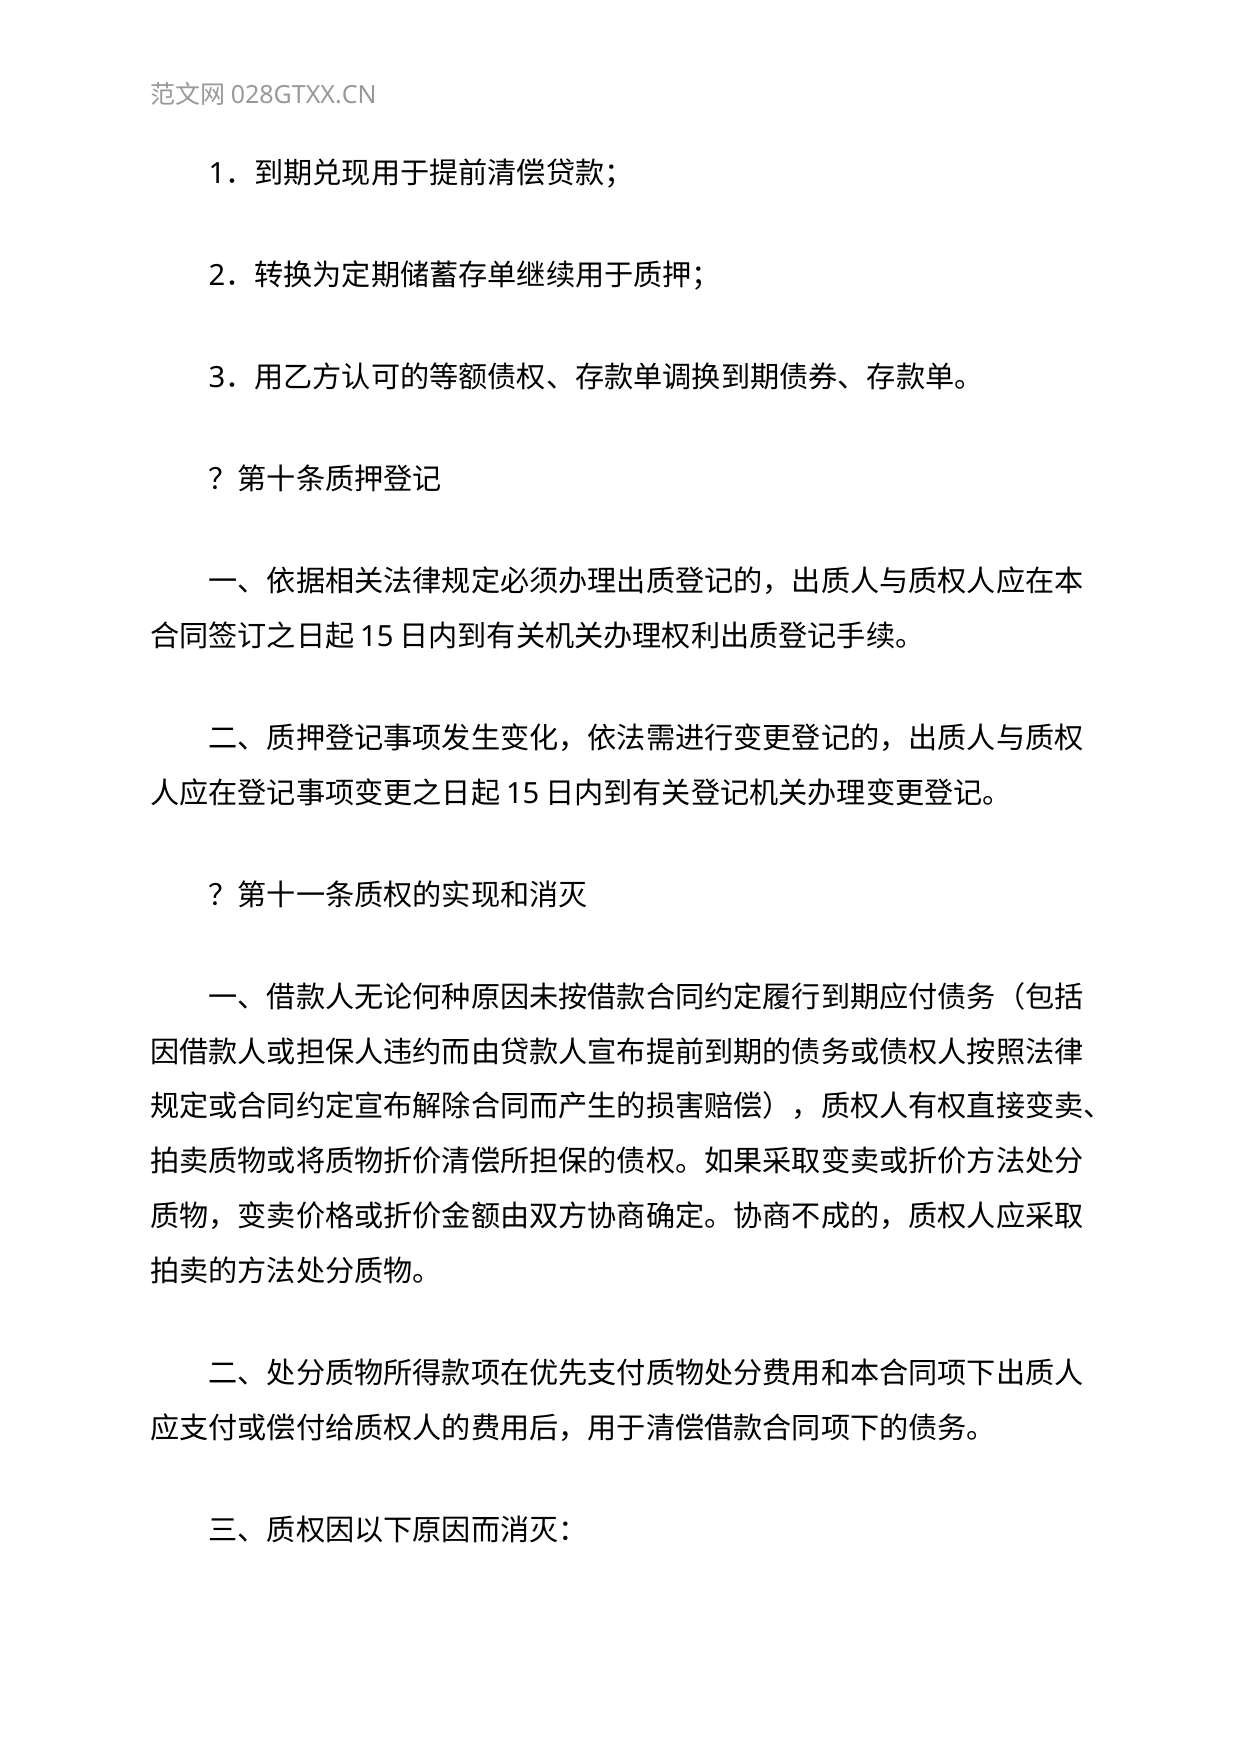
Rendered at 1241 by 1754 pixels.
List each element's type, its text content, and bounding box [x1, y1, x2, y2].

text 1．到期兑现用于提前清偿贷款； [150, 150, 1090, 192]
text 二、处分质物所得款项在优先支付质物处分费用和本合同项下出质人应支付或偿付给质权人的费用后，用于清偿借款合同项下的债务。 [150, 1349, 1090, 1447]
text 2．转换为定期储蓄存单继续用于质押； [150, 252, 1090, 294]
text 二、质押登记事项发生变化，依法需进行变更登记的，出质人与质权人应在登记事项变更之日起15日内到有关登记机关办理变更登记。 [150, 714, 1090, 812]
text ？第十条质押登记 [150, 456, 1090, 498]
text ？第十一条质权的实现和消灭 [150, 871, 1090, 914]
text 三、质权因以下原因而消灭： [150, 1506, 1090, 1548]
text 一、借款人无论何种原因未按借款合同约定履行到期应付债务（包括因借款人或担保人违约而由贷款人宣布提前到期的债务或债权人按照法律规定或合同约定宣布解除合同而产生的损害赔偿），质权人有权直接变卖、拍卖质物或将质物折价清偿所担保的债权。如果采取变卖或折价方法处分质物，变卖价格或折价金额由双方协商确定。协商不成的，质权人应采取拍卖的方法处分质物。 [150, 973, 1090, 1290]
text 一、依据相关法律规定必须办理出质登记的，出质人与质权人应在本合同签订之日起15日内到有关机关办理权利出质登记手续。 [150, 558, 1090, 655]
text 3．用乙方认可的等额债权、存款单调换到期债券、存款单。 [150, 354, 1090, 396]
